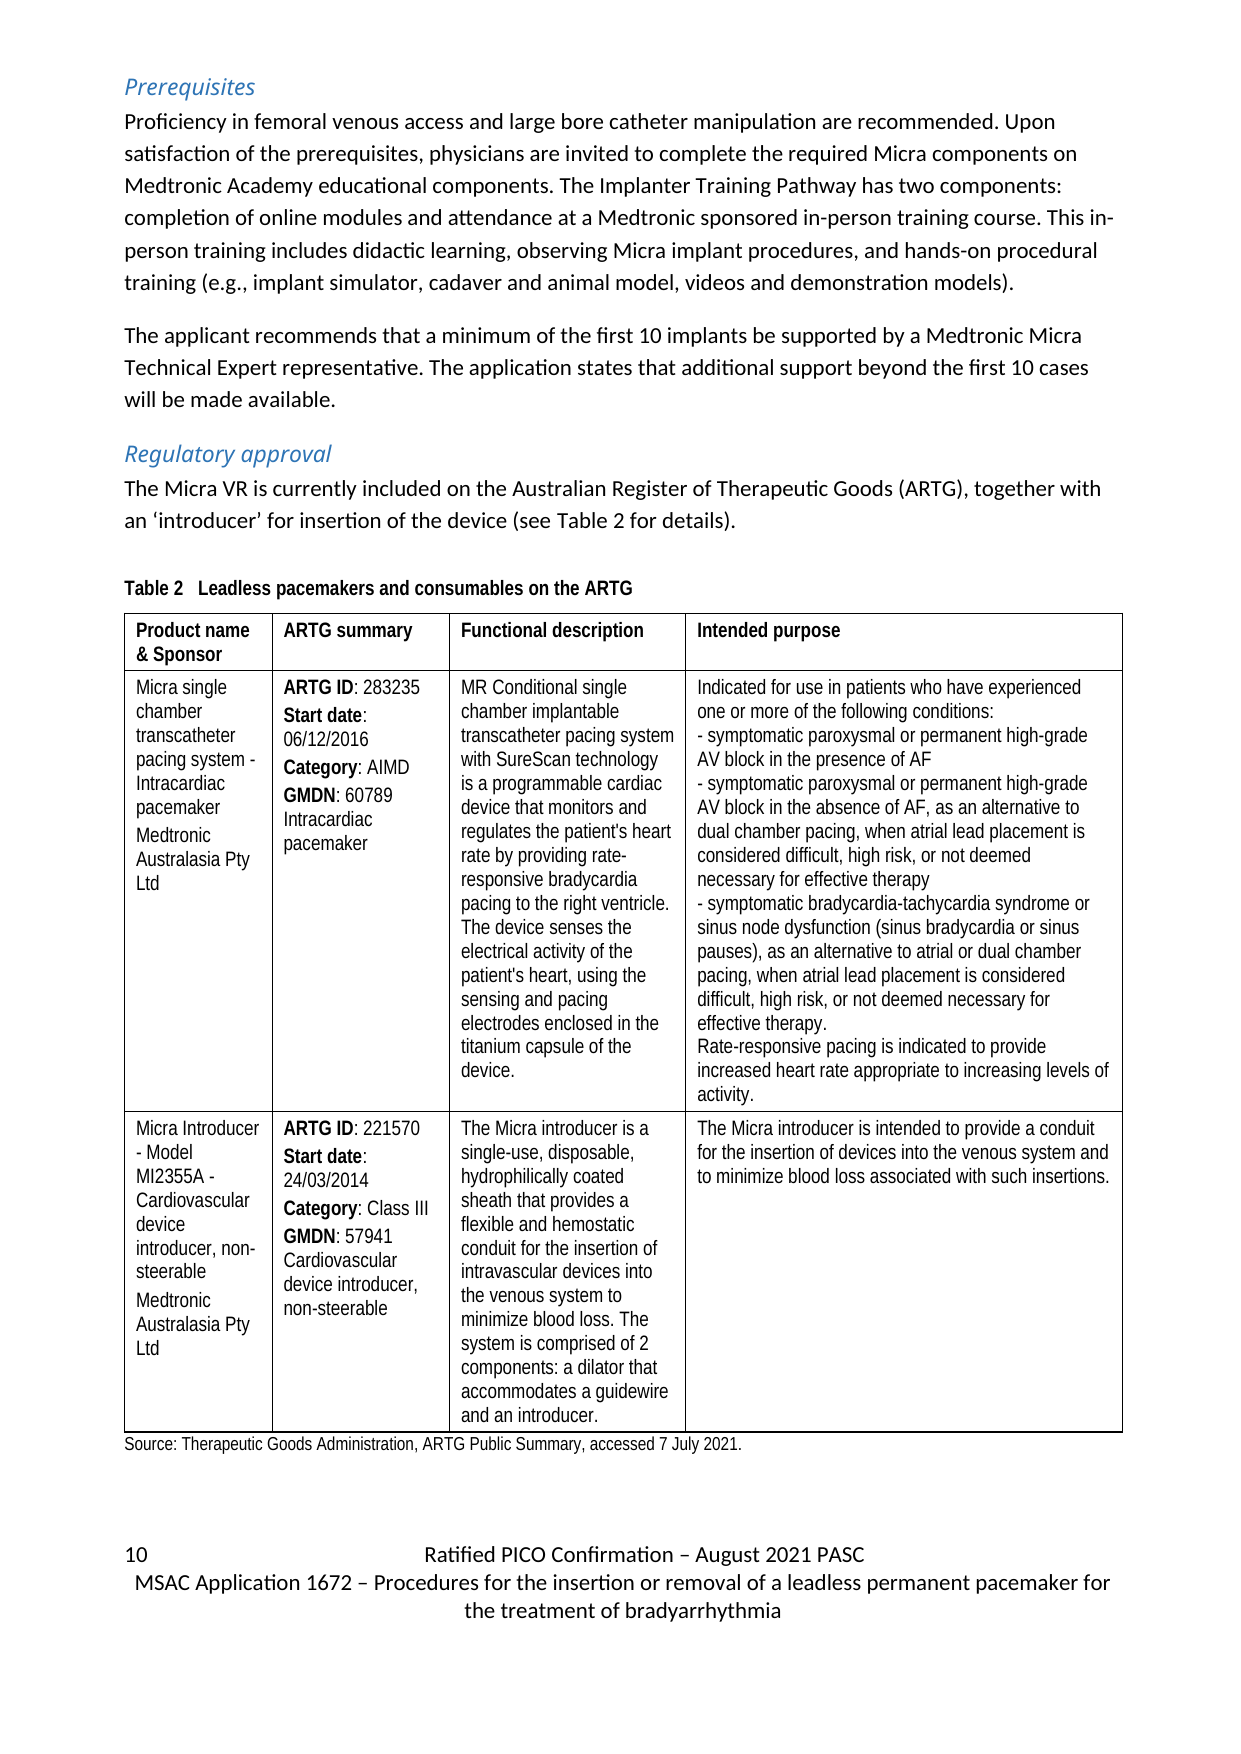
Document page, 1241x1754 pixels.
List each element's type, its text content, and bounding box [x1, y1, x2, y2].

table_cell The Micra introducer is intended to provide a conduit for the insertion of devices into the venous system and to minimize blood loss associated with such insertions. [686, 1112, 1122, 1431]
text Proficiency in femoral venous access and large bore catheter manipulation are recommended. Upon satisfaction of the prerequisites, physicians are invited to complete the required Micra components on Medtronic Academy educational components. The Implanter Training Pathway has two components: completion of online modules and attendance at a Medtronic sponsored in-person training course. This in-person training includes didactic learning, observing Micra implant procedures, and hands-on procedural training (e.g., implant simulator, cadaver and animal model, videos and demonstration models). [124, 107, 1122, 296]
table_cell ARTG ID: 221570 Start date: 24/03/2014 Category: Class III GMDN: 57941 Cardiovascular device introducer, non-steerable [273, 1112, 449, 1431]
table_cell The Micra introducer is a single-use, disposable, hydrophilically coated sheath that provides a flexible and hemostatic conduit for the insertion of intravascular devices into the venous system to minimize blood loss. The system is comprised of 2 components: a dilator that accommodates a guidewire and an introducer. [450, 1112, 685, 1431]
table_cell Indicated for use in patients who have experienced one or more of the following conditions: - symptomatic paroxysmal or permanent high-grade AV block in the presence of AF - symptomatic paroxysmal or permanent high-grade AV block in the absence of AF, as an alternative to dual chamber pacing, when atrial lead placement is considered difficult, high risk, or not deemed necessary for effective therapy - symptomatic bradycardia-tachycardia syndrome or sinus node dysfunction (sinus bradycardia or sinus pauses), as an alternative to atrial or dual chamber pacing, when atrial lead placement is considered difficult, high risk, or not deemed necessary for effective therapy. Rate-responsive pacing is indicated to provide increased heart rate appropriate to increasing levels of activity. [686, 671, 1122, 1111]
subtitle Regulatory approval [124, 438, 1122, 469]
table_header ARTG summary [273, 614, 449, 670]
table_cell MR Conditional single chamber implantable transcatheter pacing system with SureScan technology is a programmable cardiac device that monitors and regulates the patient's heart rate by providing rate-responsive bradycardia pacing to the right ventricle. The device senses the electrical activity of the patient's heart, using the sensing and pacing electrodes enclosed in the titanium capsule of the device. [450, 671, 685, 1111]
table_header Functional description [450, 614, 685, 670]
table_header Intended purpose [686, 614, 1122, 670]
text The Micra VR is currently included on the Australian Register of Therapeutic Goods (ARTG), together with an ‘introducer’ for insertion of the device (see Table 2 for details). [124, 474, 1122, 534]
table_cell Micra Introducer - Model MI2355A - Cardiovascular device introducer, non-steerable Medtronic Australasia Pty Ltd [125, 1112, 272, 1431]
text Source: Therapeutic Goods Administration, ARTG Public Summary, accessed 7 July 2021. [124, 1433, 1122, 1454]
table_cell Micra single chamber transcatheter pacing system - Intracardiac pacemaker Medtronic Australasia Pty Ltd [125, 671, 272, 1111]
text Table 2 Leadless pacemakers and consumables on the ARTG [124, 576, 1122, 600]
table_header Product name & Sponsor [125, 614, 272, 670]
subtitle Prerequisites [124, 71, 1122, 102]
text The applicant recommends that a minimum of the first 10 implants be supported by a Medtronic Micra Technical Expert representative. The application states that additional support beyond the first 10 cases will be made available. [124, 321, 1122, 413]
table_cell ARTG ID: 283235 Start date: 06/12/2016 Category: AIMD GMDN: 60789 Intracardiac pacemaker [273, 671, 449, 1111]
